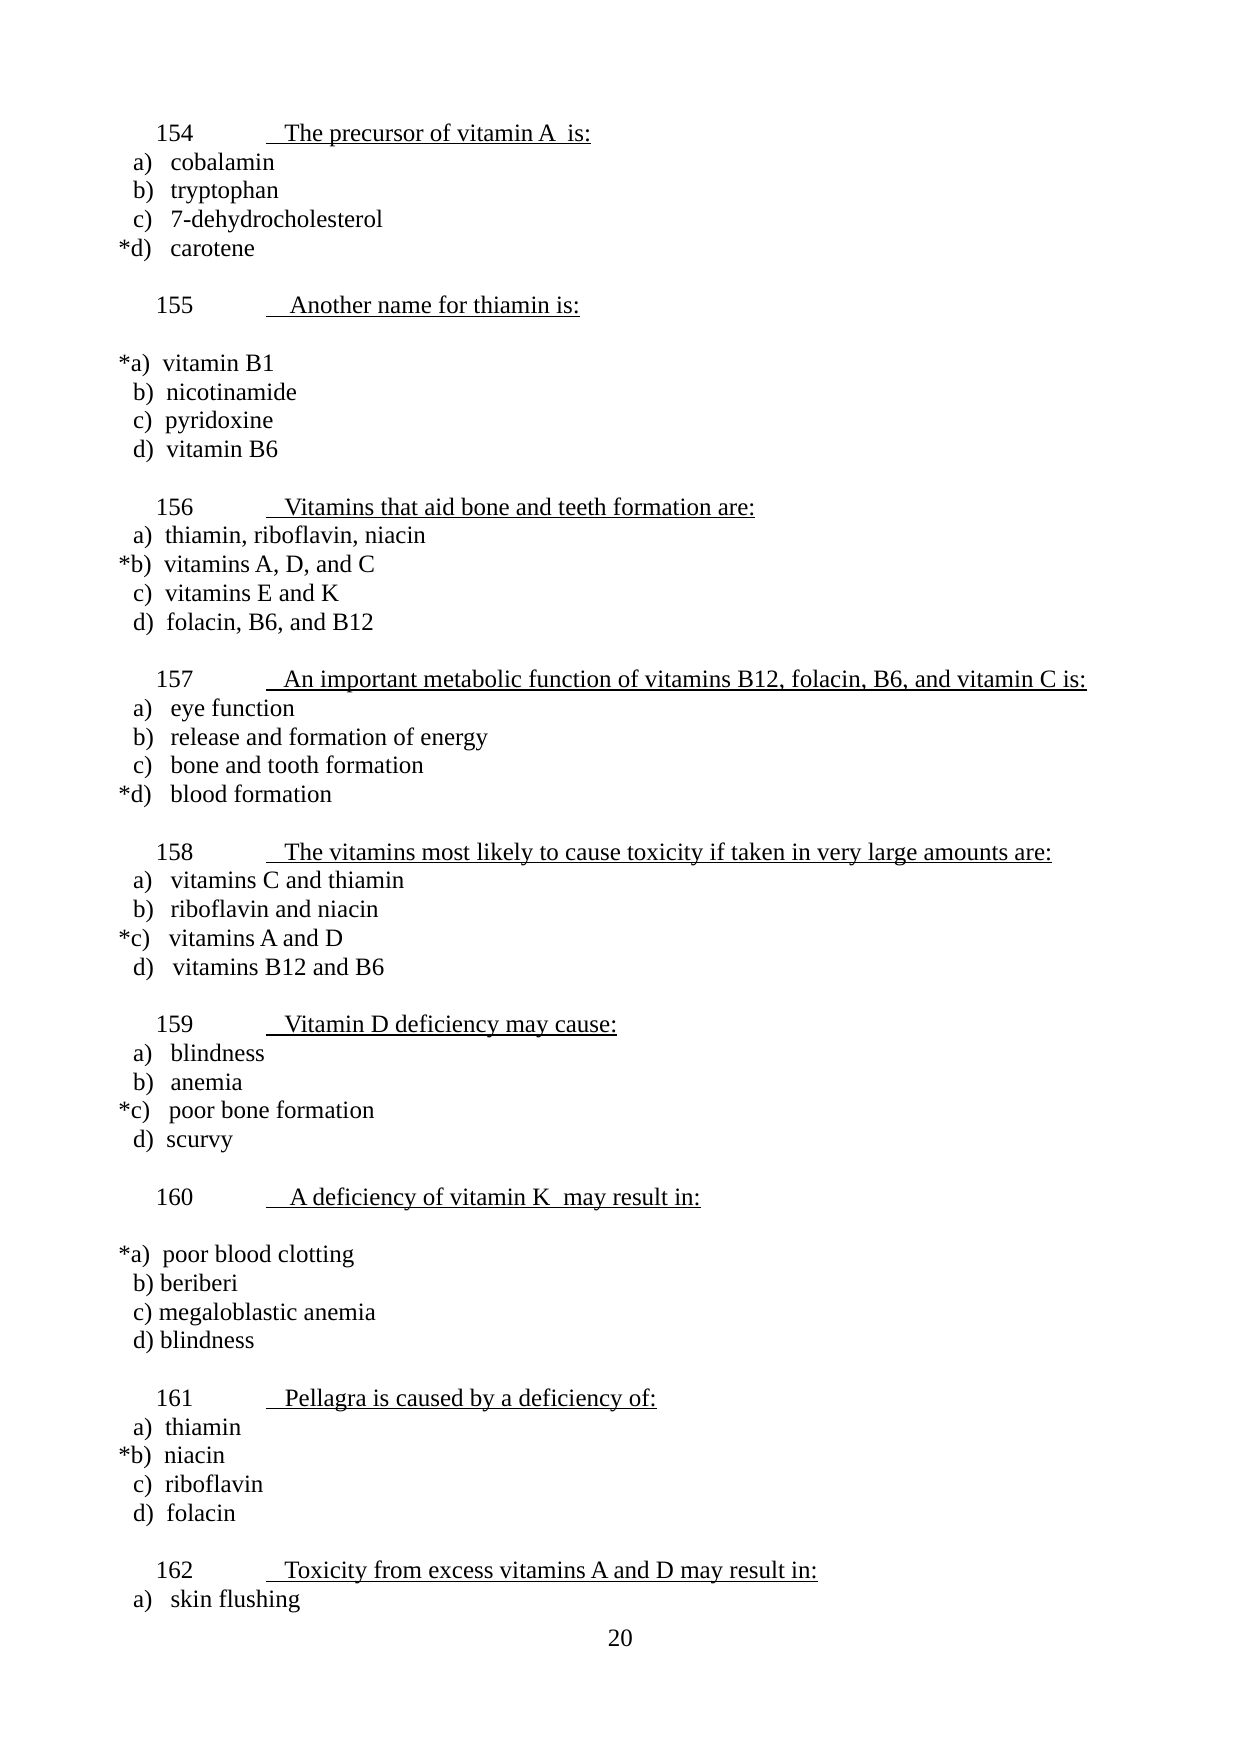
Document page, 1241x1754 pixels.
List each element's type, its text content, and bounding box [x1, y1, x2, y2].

list Vitamin D deficiency may cause: [156, 1009, 1122, 1038]
text *b) vitamins A, D, and C [118, 549, 1122, 578]
list Another name for thiamin is: [156, 291, 1122, 319]
text b) beriberi [133, 1268, 1122, 1297]
text d) folacin, B6, and B12 [133, 607, 1122, 636]
list The vitamins most likely to cause toxicity if taken in very large amounts are: [156, 837, 1122, 866]
text *a) vitamin B1 [118, 348, 1122, 377]
text d) blindness [133, 1326, 1122, 1354]
text d) vitamin B6 [133, 434, 1122, 463]
list anemia [133, 1067, 1122, 1096]
text *d) blood formation [118, 779, 1122, 808]
list vitamins C and thiamin [133, 866, 1122, 894]
list An important metabolic function of vitamins B12, folacin, B6, and vitamin C is: [156, 664, 1122, 693]
text *c) poor bone formation [118, 1096, 1122, 1124]
list The precursor of vitamin A is: [156, 118, 1122, 147]
text a) thiamin, riboflavin, niacin [133, 521, 1122, 549]
text c) vitamins E and K [133, 578, 1122, 607]
list cobalamin [133, 147, 1122, 176]
text c) riboflavin [133, 1469, 1122, 1498]
text *a) poor blood clotting [118, 1239, 1122, 1268]
list blindness [133, 1038, 1122, 1067]
list eye function [133, 693, 1122, 722]
list bone and tooth formation [133, 751, 1122, 779]
list tryptophan [133, 176, 1122, 204]
list Vitamins that aid bone and teeth formation are: [156, 492, 1122, 521]
list A deficiency of vitamin K may result in: [156, 1182, 1122, 1211]
text c) pyridoxine [133, 406, 1122, 434]
text d) scurvy [133, 1124, 1122, 1153]
text b) nicotinamide [133, 377, 1122, 406]
list skin flushing [133, 1584, 1122, 1613]
list 7-dehydrocholesterol [133, 204, 1122, 233]
list riboflavin and niacin [133, 894, 1122, 923]
list release and formation of energy [133, 722, 1122, 751]
text a) thiamin [133, 1412, 1122, 1441]
list Pellagra is caused by a deficiency of: [156, 1383, 1122, 1412]
text d) folacin [133, 1498, 1122, 1527]
text *b) niacin [118, 1441, 1122, 1469]
list Toxicity from excess vitamins A and D may result in: [156, 1556, 1122, 1584]
text *d) carotene [118, 233, 1122, 262]
text d) vitamins B12 and B6 [133, 952, 1122, 981]
text *c) vitamins A and D [118, 923, 1122, 952]
text c) megaloblastic anemia [133, 1297, 1122, 1326]
